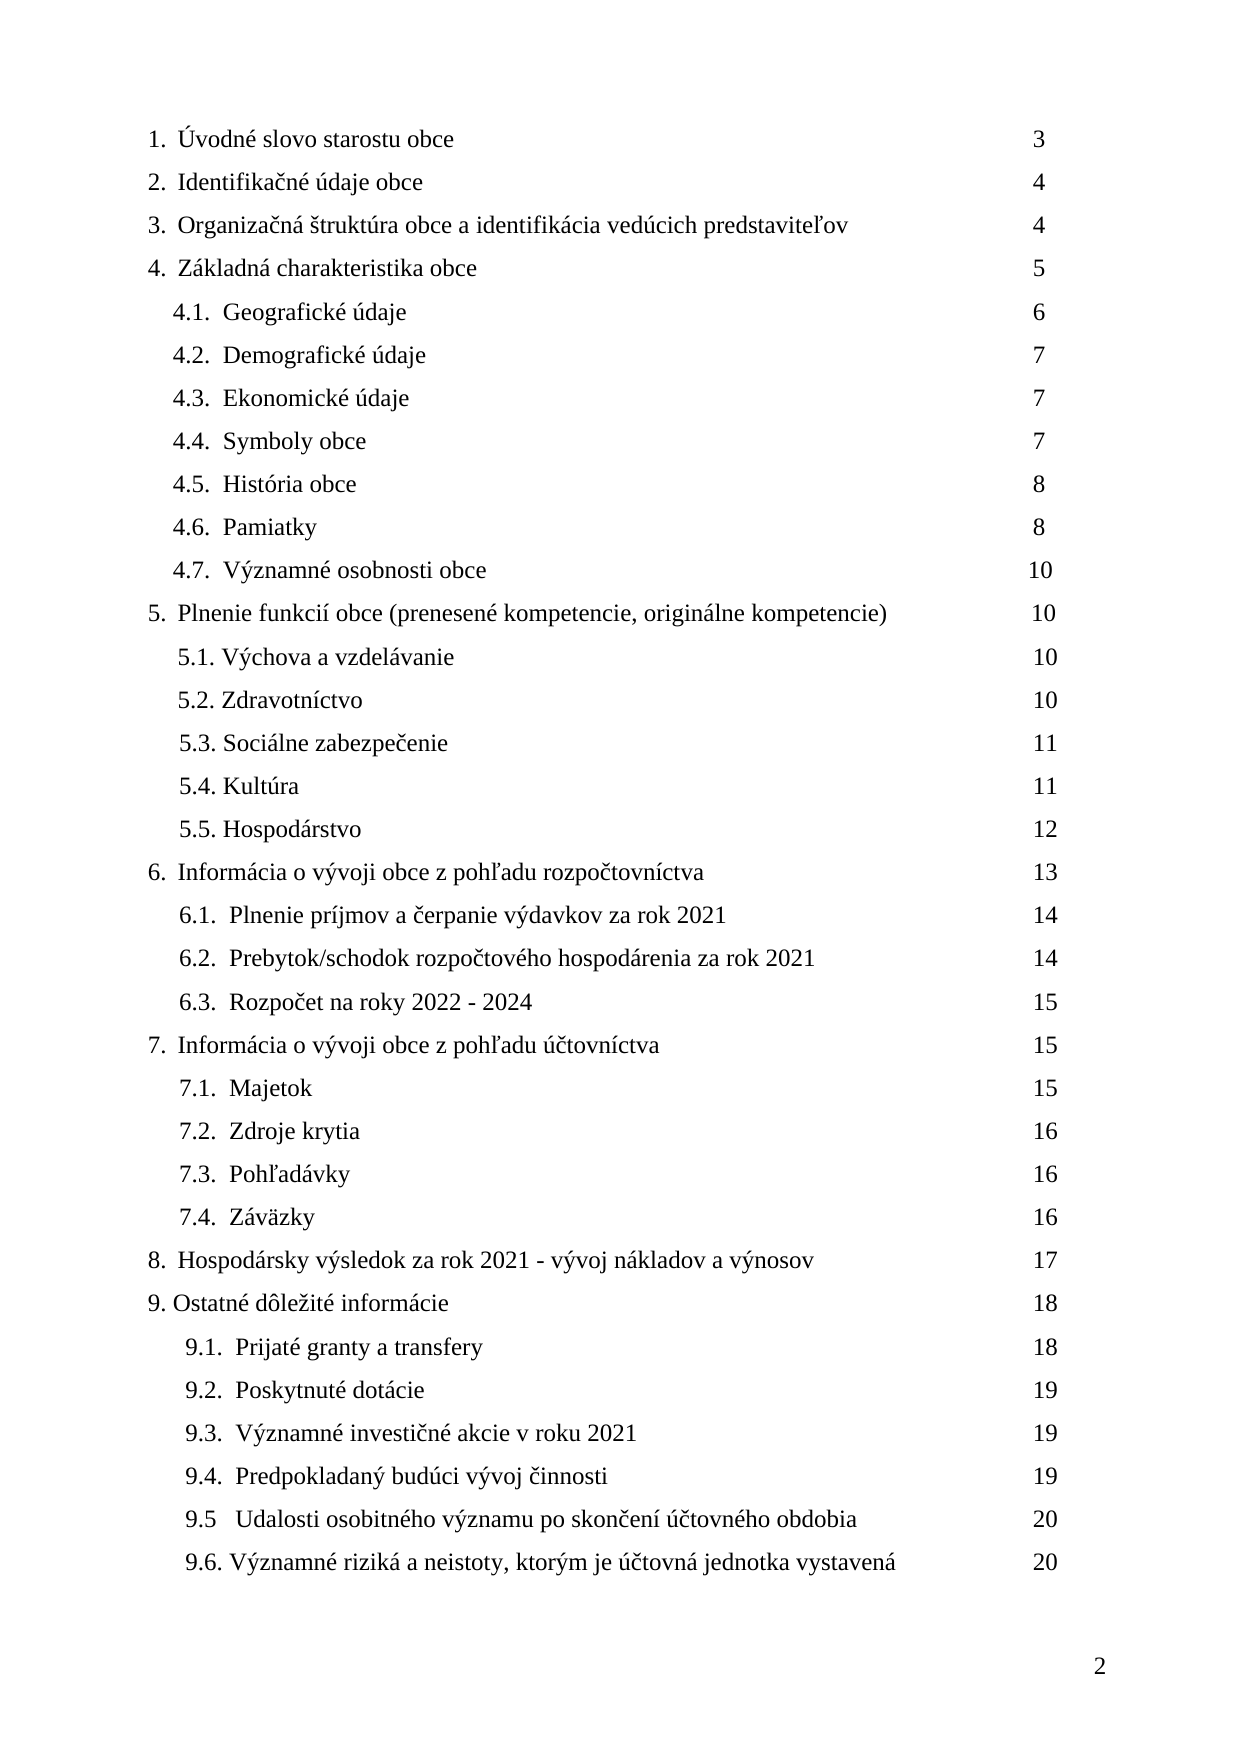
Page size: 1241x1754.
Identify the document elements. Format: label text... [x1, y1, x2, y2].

text 7.4. Záväzky 16 [148, 1202, 1106, 1231]
list Informácia o vývoji obce z pohľadu rozpočtovníctva 13 [148, 857, 1106, 886]
text 9.5 Udalosti osobitného významu po skončení účtovného obdobia 20 [148, 1504, 1106, 1533]
text 6.3. Rozpočet na roky 2022 - 2024 15 [148, 987, 1106, 1015]
list Informácia o vývoji obce z pohľadu účtovníctva 15 [148, 1030, 1106, 1058]
list Organizačná štruktúra obce a identifikácia vedúcich predstaviteľov 4 [148, 210, 1106, 239]
text 9.2. Poskytnuté dotácie 19 [148, 1375, 1106, 1403]
list Hospodársky výsledok za rok 2021 - vývoj nákladov a výnosov 17 [148, 1245, 1106, 1274]
text 9.6. Významné riziká a neistoty, ktorým je účtovná jednotka vystavená 20 [148, 1547, 1106, 1576]
text 7.1. Majetok 15 [148, 1073, 1106, 1102]
list Úvodné slovo starostu obce 3 [148, 124, 1106, 153]
text 4.2. Demografické údaje 7 [148, 340, 1106, 368]
text 4.4. Symboly obce 7 [148, 426, 1106, 455]
text 5.2. Zdravotníctvo 10 [177, 685, 1106, 713]
text 5.4. Kultúra 11 [148, 771, 1106, 800]
text 4.5. História obce 8 [148, 469, 1106, 498]
text 4.6. Pamiatky 8 [148, 512, 1106, 541]
list Základná charakteristika obce 5 [148, 253, 1106, 282]
list Identifikačné údaje obce 4 [148, 167, 1106, 196]
list Plnenie funkcií obce (prenesené kompetencie, originálne kompetencie) 10 [148, 598, 1106, 627]
text 9.1. Prijaté granty a transfery 18 [148, 1332, 1106, 1360]
text 9. Ostatné dôležité informácie 18 [148, 1288, 1106, 1317]
text 7.2. Zdroje krytia 16 [148, 1116, 1106, 1145]
text 4.1. Geografické údaje 6 [148, 297, 1106, 325]
text 9.4. Predpokladaný budúci vývoj činnosti 19 [148, 1461, 1106, 1490]
text 5.3. Sociálne zabezpečenie 11 [148, 728, 1106, 757]
text 6.1. Plnenie príjmov a čerpanie výdavkov za rok 2021 14 [148, 900, 1106, 929]
text 5.5. Hospodárstvo 12 [148, 814, 1106, 843]
text 4.7. Významné osobnosti obce 10 [148, 555, 1106, 584]
text 4.3. Ekonomické údaje 7 [148, 383, 1106, 412]
text 6.2. Prebytok/schodok rozpočtového hospodárenia za rok 2021 14 [148, 943, 1106, 972]
text 7.3. Pohľadávky 16 [148, 1159, 1106, 1188]
text 5.1. Výchova a vzdelávanie 10 [177, 642, 1106, 670]
text 9.3. Významné investičné akcie v roku 2021 19 [148, 1418, 1106, 1447]
